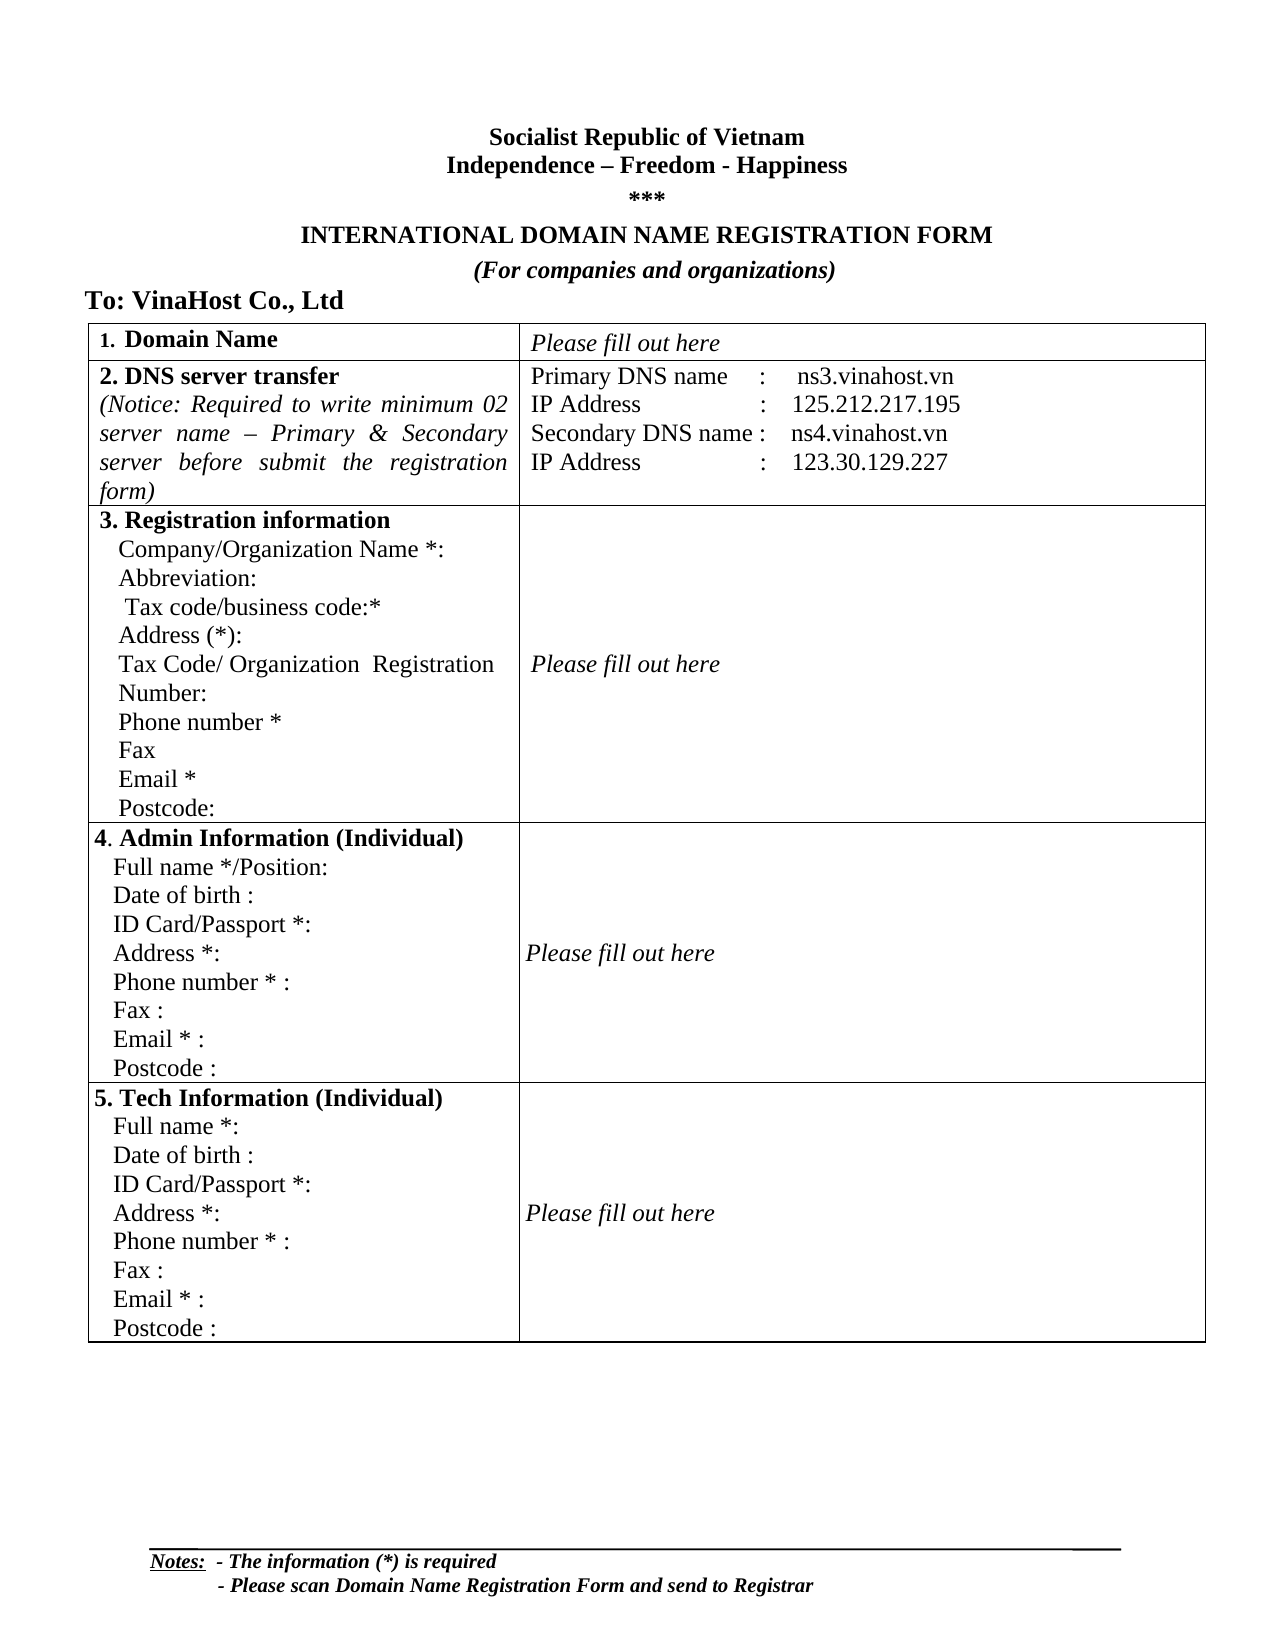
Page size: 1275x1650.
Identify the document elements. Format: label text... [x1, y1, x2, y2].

table_cell 3. Registration information Company/Organization Name *: Abbreviation: Tax code/business code:* Address (*): Tax Code/ Organization Registration Number: Phone number * Fax Email * Postcode: [89, 506, 519, 822]
table_cell Please fill out here [520, 506, 1205, 822]
table_cell 4. Admin Information (Individual) Full name */Position: Date of birth : ID Card/Passport *: Address *: Phone number * : Fax : Email * : Postcode : [89, 823, 519, 1082]
title Socialist Republic of Vietnam [150, 122, 1144, 151]
table_header Please fill out here [520, 324, 1205, 360]
table_header Domain Name [89, 324, 519, 360]
table_cell Please fill out here [520, 823, 1205, 1082]
text (For companies and organizations) [66, 256, 1144, 284]
table_cell 2. DNS server transfer (Notice: Required to write minimum 02 server name – Primary & Secondary server before submit the registration form) [89, 361, 519, 504]
table_cell 5. Tech Information (Individual) Full name *: Date of birth : ID Card/Passport *: Address *: Phone number * : Fax : Email * : Postcode : [89, 1083, 519, 1341]
text To: VinaHost Co., Ltd [84, 284, 1144, 316]
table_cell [520, 1083, 1205, 1341]
table_cell Primary DNS name : ns3.vinahost.vn IP Address : 125.212.217.195 Secondary DNS name : ns4.vinahost.vn IP Address : 123.30.129.227 [520, 361, 1205, 504]
subtitle *** [150, 186, 1144, 214]
subtitle Independence – Freedom - Happiness [150, 151, 1144, 179]
subtitle international DOMAIN NAME REGISTRATION FORM [150, 221, 1144, 249]
